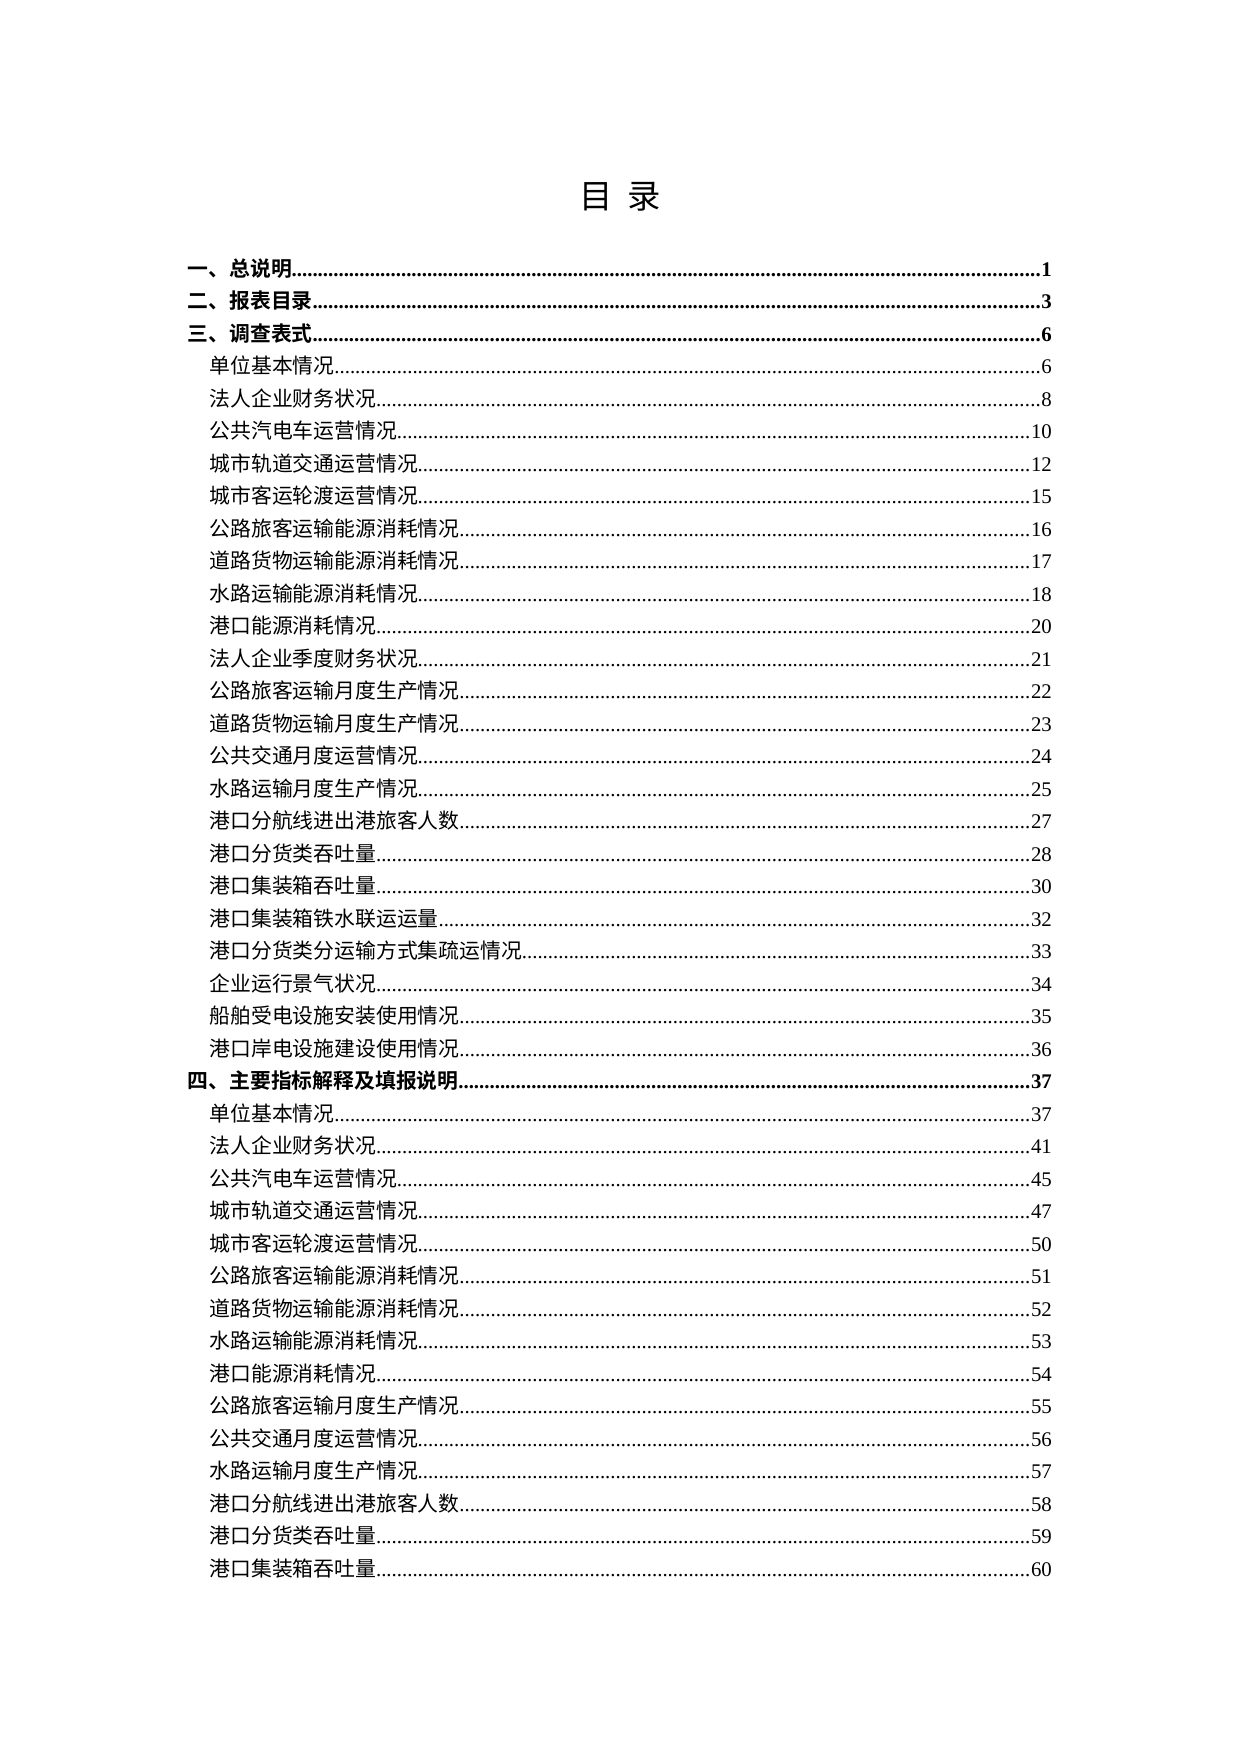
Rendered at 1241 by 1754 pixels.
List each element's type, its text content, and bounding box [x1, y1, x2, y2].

text 港口分货类吞吐量 59 [209, 1518, 1053, 1551]
text 港口能源消耗情况 20 [209, 608, 1053, 641]
text 道路货物运输能源消耗情况 52 [209, 1291, 1053, 1323]
text 四、主要指标解释及填报说明 37 [187, 1063, 1053, 1096]
text 城市轨道交通运营情况 47 [209, 1193, 1053, 1226]
text 公路旅客运输月度生产情况 55 [209, 1388, 1053, 1421]
text 目 录 [187, 162, 1053, 227]
text 公共交通月度运营情况 56 [209, 1421, 1053, 1453]
text 企业运行景气状况 34 [209, 966, 1053, 998]
text 二、报表目录 3 [187, 283, 1053, 316]
text 港口能源消耗情况 54 [209, 1356, 1053, 1388]
text 一、总说明 1 [187, 251, 1053, 283]
text 道路货物运输能源消耗情况 17 [209, 543, 1053, 576]
text 港口分航线进出港旅客人数 58 [209, 1486, 1053, 1518]
text 道路货物运输月度生产情况 23 [209, 706, 1053, 738]
text 公共交通月度运营情况 24 [209, 738, 1053, 771]
text 水路运输月度生产情况 25 [209, 771, 1053, 803]
text 单位基本情况 37 [209, 1096, 1053, 1128]
text 港口集装箱吞吐量 30 [209, 868, 1053, 901]
text 公共汽电车运营情况 10 [209, 413, 1053, 446]
text 城市客运轮渡运营情况 15 [209, 478, 1053, 511]
text 港口分航线进出港旅客人数 27 [209, 803, 1053, 836]
text 港口岸电设施建设使用情况 36 [209, 1031, 1053, 1063]
text 港口分货类分运输方式集疏运情况 33 [209, 933, 1053, 966]
text 港口集装箱吞吐量 60 [209, 1551, 1053, 1583]
text 港口集装箱铁水联运运量 32 [209, 901, 1053, 933]
text 公路旅客运输能源消耗情况 16 [209, 511, 1053, 543]
text 单位基本情况 6 [209, 348, 1053, 381]
text 法人企业财务状况 8 [209, 381, 1053, 413]
text 法人企业季度财务状况 21 [209, 641, 1053, 673]
text 水路运输能源消耗情况 18 [209, 576, 1053, 608]
text 法人企业财务状况 41 [209, 1128, 1053, 1161]
text 水路运输能源消耗情况 53 [209, 1323, 1053, 1356]
text 船舶受电设施安装使用情况 35 [209, 998, 1053, 1031]
text 公共汽电车运营情况 45 [209, 1161, 1053, 1193]
text 城市客运轮渡运营情况 50 [209, 1226, 1053, 1258]
text 三、调查表式 6 [187, 316, 1053, 348]
text 城市轨道交通运营情况 12 [209, 446, 1053, 478]
text 公路旅客运输能源消耗情况 51 [209, 1258, 1053, 1291]
text 港口分货类吞吐量 28 [209, 836, 1053, 868]
text 水路运输月度生产情况 57 [209, 1453, 1053, 1486]
text 公路旅客运输月度生产情况 22 [209, 673, 1053, 706]
